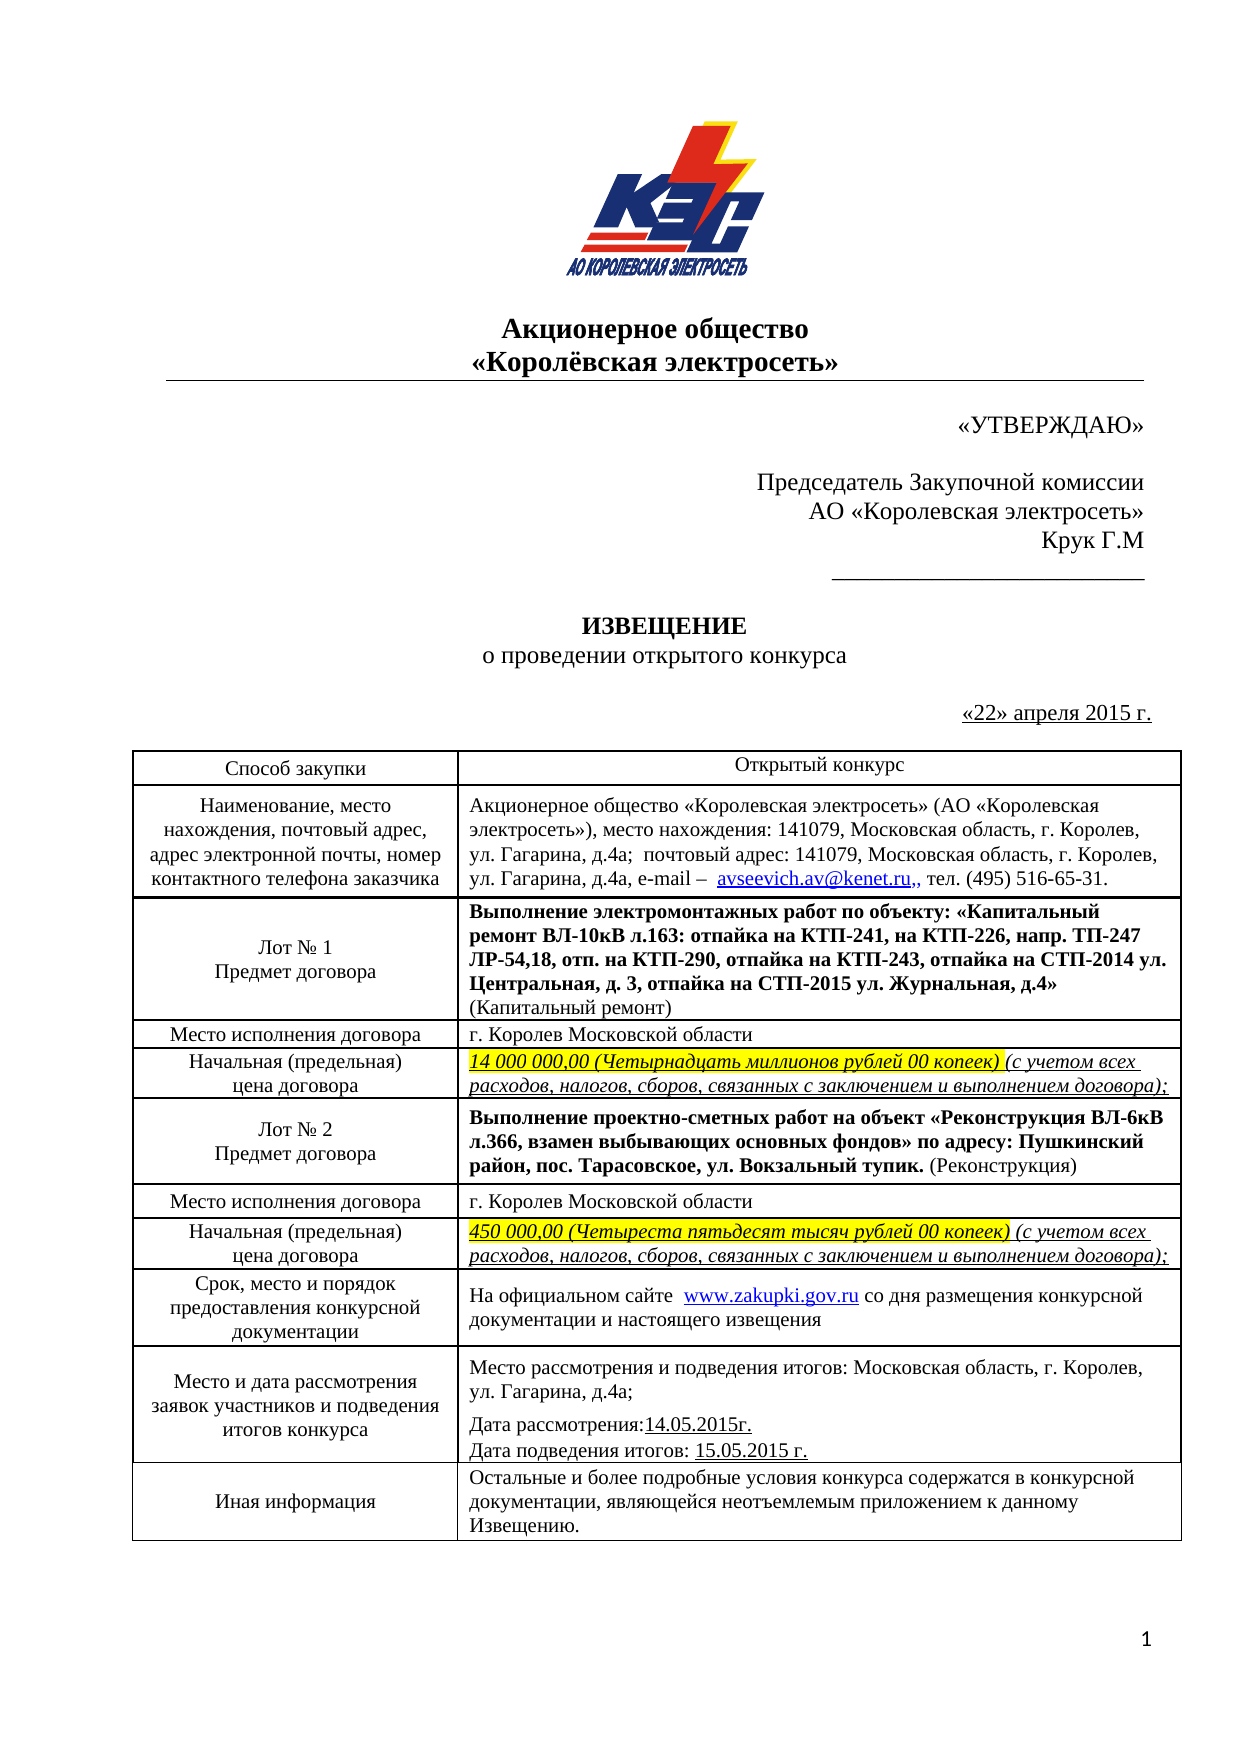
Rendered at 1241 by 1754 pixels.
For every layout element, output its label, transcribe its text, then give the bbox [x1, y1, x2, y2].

table_cell Начальная (предельная) цена договора [134, 1049, 457, 1097]
table_cell Иная информация [133, 1463, 457, 1539]
text «22» апреля 2015 г. [177, 699, 1152, 725]
table_cell Дата подведения итогов: 15.05.2015 г. [459, 1436, 1180, 1462]
table_cell 450 000,00 (Четыреста пятьдесят тысяч рублей 00 копеек) (с учетом всех расходов, налогов, сборов, связанных с заключением и выполнением договора); [459, 1219, 1180, 1267]
table_cell Место и дата рассмотрения заявок участников и подведения итогов конкурса [134, 1347, 457, 1462]
title Крук Г.М [166, 525, 1144, 554]
title АО «Королевская электросеть» [166, 496, 1144, 525]
table_cell Выполнение проектно-сметных работ на объект «Реконструкция ВЛ-6кВ л.366, взамен выбывающих основных фондов» по адресу: Пушкинский район, пос. Тарасовское, ул. Вокзальный тупик. (Реконструкция) [459, 1099, 1180, 1183]
title Акционерное общество [166, 311, 1144, 344]
table_cell Срок, место и порядок предоставления конкурсной документации [134, 1270, 457, 1345]
table_cell Лот № 2 Предмет договора [134, 1099, 457, 1183]
table_cell 14 000 000,00 (Четырнадцать миллионов рублей 00 копеек) (с учетом всех расходов, налогов, сборов, связанных с заключением и выполнением договора); [459, 1049, 1180, 1097]
table_cell Акционерное общество «Королевская электросеть» (АО «Королевская электросеть»), место нахождения: 141079, Московская область, г. Королев, ул. Гагарина, д.4а; почтовый адрес: 141079, Московская область, г. Королев, ул. Гагарина, д.4а, e-mail – avseevich.av@kenet.ru,, тел. (495) 516-65-31. [459, 786, 1180, 896]
table_cell Начальная (предельная) цена договора [134, 1219, 457, 1267]
title «УТВЕРЖДАЮ» [166, 410, 1144, 439]
table_cell г. Королев Московской области [459, 1185, 1180, 1217]
title «Королёвская электросеть» [166, 344, 1144, 380]
table_header Способ закупки [134, 752, 457, 784]
table_cell На официальном сайте www.zakupki.gov.ru со дня размещения конкурсной документации и настоящего извещения [459, 1270, 1180, 1345]
table_cell Наименование, место нахождения, почтовый адрес, адрес электронной почты, номер контактного телефона заказчика [134, 786, 457, 896]
table_cell Место рассмотрения и подведения итогов: Московская область, г. Королев, ул. Гагарина, д.4а; [459, 1347, 1180, 1411]
subtitle ИЗВЕЩЕНИЕ [177, 611, 1152, 640]
subtitle о проведении открытого конкурса [177, 640, 1152, 669]
table_cell Лот № 1 Предмет договора [134, 899, 457, 1019]
table_cell Дата рассмотрения:14.05.2015г. [459, 1411, 1180, 1436]
table_cell Место исполнения договора [134, 1021, 457, 1047]
title Председатель Закупочной комиссии [166, 467, 1144, 496]
table_cell Остальные и более подробные условия конкурса содержатся в конкурсной документации, являющейся неотъемлемым приложением к данному Извещению. [458, 1463, 1181, 1539]
table_cell Место исполнения договора [134, 1185, 457, 1217]
title _________________________ [166, 554, 1144, 582]
table_header Открытый конкурс [459, 752, 1180, 784]
table_cell Выполнение электромонтажных работ по объекту: «Капитальный ремонт ВЛ-10кВ л.163: отпайка на КТП-241, на КТП-226, напр. ТП-247 ЛР-54,18, отп. на КТП-290, отпайка на КТП-243, отпайка на СТП-2014 ул. Центральная, д. 3, отпайка на СТП-2015 ул. Журнальная, д.4» (Капитальный ремонт) [459, 899, 1180, 1019]
table_cell г. Королев Московской области [459, 1021, 1180, 1047]
